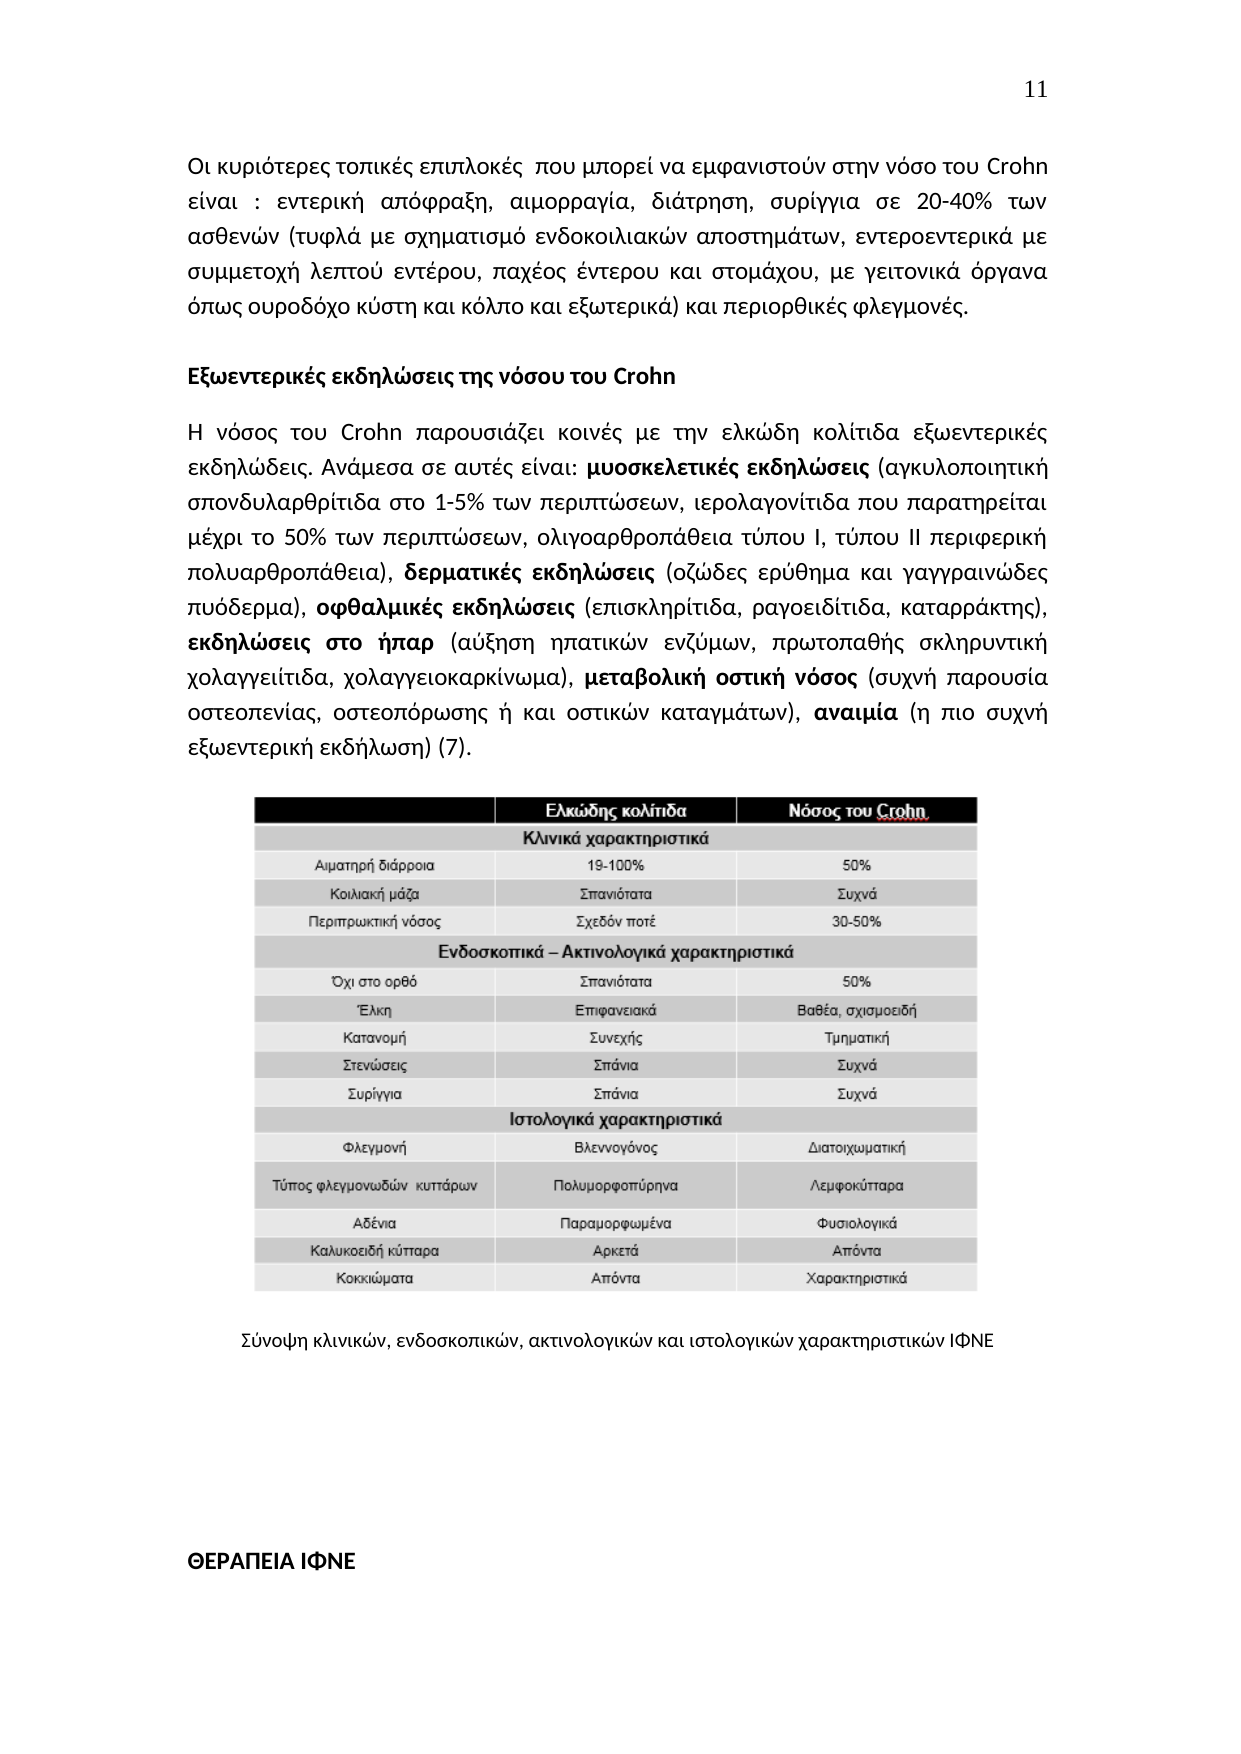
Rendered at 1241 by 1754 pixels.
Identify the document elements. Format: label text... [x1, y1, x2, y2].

text Η νόσος του Crohn παρουσιάζει κοινές με την ελκώδη κολίτιδα εξωεντερικές εκδηλώδεις. Ανάμεσα σε αυτές είναι: μυοσκελετικές εκδηλώσεις (αγκυλοποιητική σπονδυλαρθρίτιδα στο 1-5% των περιπτώσεων, ιερολαγονίτιδα που παρατηρείται µέχρι το 50% των περιπτώσεων, ολιγοαρθροπάθεια τύπου Ι, τύπου ΙΙ περιφερική πολυαρθροπάθεια), δερματικές εκδηλώσεις (οζώδες ερύθηµα και γαγγραινώδες πυόδερµα), οφθαλμικές εκδηλώσεις (επισκληρίτιδα, ραγοειδίτιδα, καταρράκτης), εκδηλώσεις στο ήπαρ (αύξηση ηπατικών ενζύμων, πρωτοπαθής σκληρυντική χολαγγειίτιδα, χολαγγειοκαρκίνωμα), μεταβολική οστική νόσος (συχνή παρουσία οστεοπενίας, οστεοπόρωσης ή και οστικών καταγµάτων), αναιμία (η πιο συχνή εξωεντερική εκδήλωση) (7). [187, 416, 1048, 761]
text Οι κυριότερες τοπικές επιπλοκές που μπορεί να εμφανιστούν στην νόσο του Crohn είναι : εντερική απόφραξη, αιμορραγία, διάτρηση, συρίγγια σε 20-40% των ασθενών (τυφλά με σχηματισμό ενδοκοιλιακών αποστημάτων, εντεροεντερικά με συμμετοχή λεπτού εντέρου, παχέος έντερου και στομάχου, με γειτονικά όργανα όπως ουροδόχο κύστη και κόλπο και εξωτερικά) και περιορθικές φλεγμονές. [187, 150, 1048, 321]
text Σύνοψη κλινικών, ενδοσκοπικών, ακτινολογικών και ιστολογικών χαρακτηριστικών ΙΦΝΕ [187, 1327, 1048, 1353]
picture [248, 786, 988, 1303]
text Εξωεντερικές εκδηλώσεις της νόσου του Crohn [187, 360, 1048, 391]
text ΘΕΡΑΠΕΙΑ ΙΦΝΕ [187, 1545, 1048, 1575]
